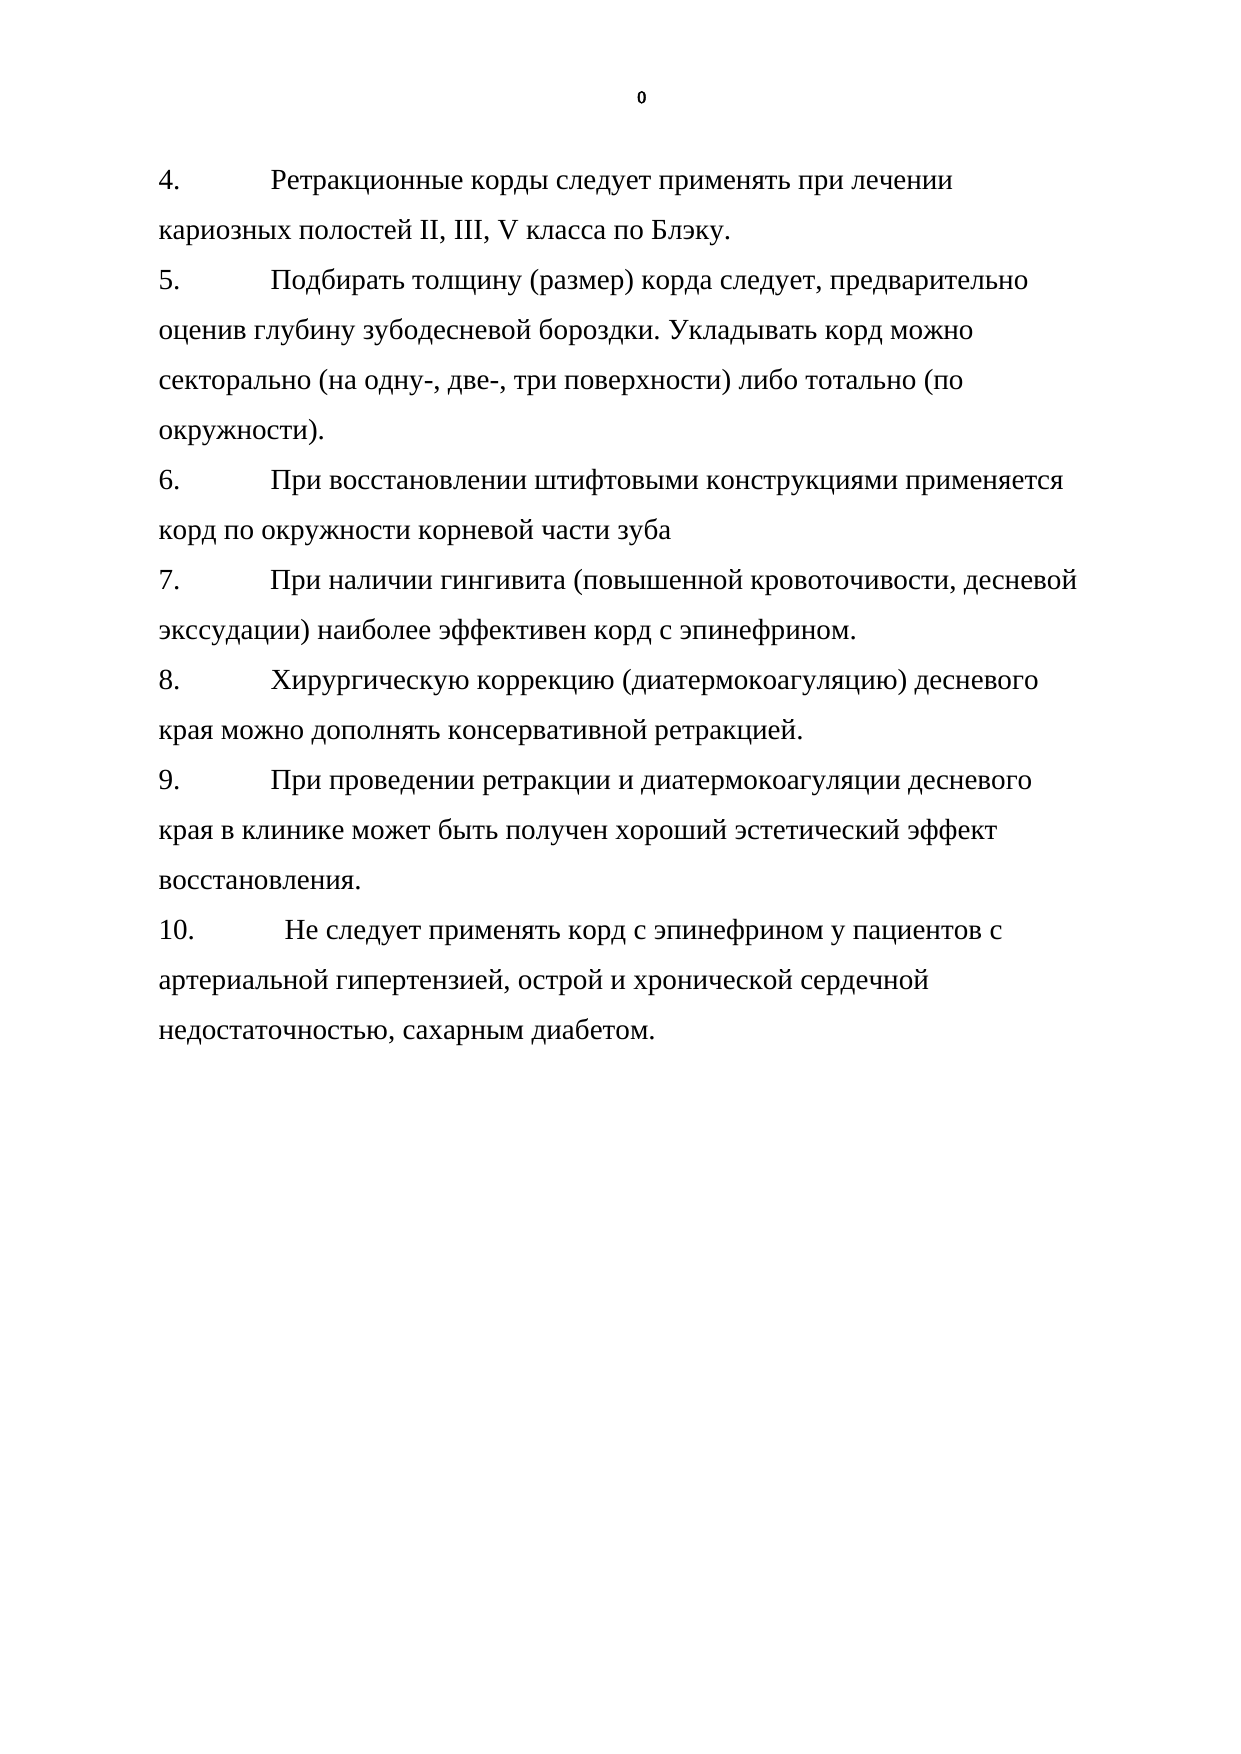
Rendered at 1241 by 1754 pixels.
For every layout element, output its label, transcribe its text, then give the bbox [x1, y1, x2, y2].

list Хирургическую коррекцию (диатермокоагуляцию) десневого края можно дополнять консервативной ретракцией. [158, 650, 1087, 750]
list Подбирать толщину (размер) корда следует, предварительно оценив глубину зубодесневой бороздки. Укладывать корд можно секторально (на одну-, две-, три поверхности) либо тотально (по окружности). [158, 250, 1087, 450]
list При наличии гингивита (повышенной кровоточивости, десневой экссудации) наиболее эффективен корд с эпинефрином. [158, 550, 1087, 650]
list Ретракционные корды следует применять при лечении кариозных полостей II, III, V класса по Блэку. [158, 150, 1087, 250]
list Не следует применять корд с эпинефрином у пациентов с артериальной гипертензией, острой и хронической сердечной недостаточностью, сахарным диабетом. [158, 900, 1087, 1050]
list При проведении ретракции и диатермокоагуляции десневого края в клинике может быть получен хороший эстетический эффект восстановления. [158, 750, 1087, 900]
list При восстановлении штифтовыми конструкциями применяется корд по окружности корневой части зуба [158, 450, 1087, 550]
